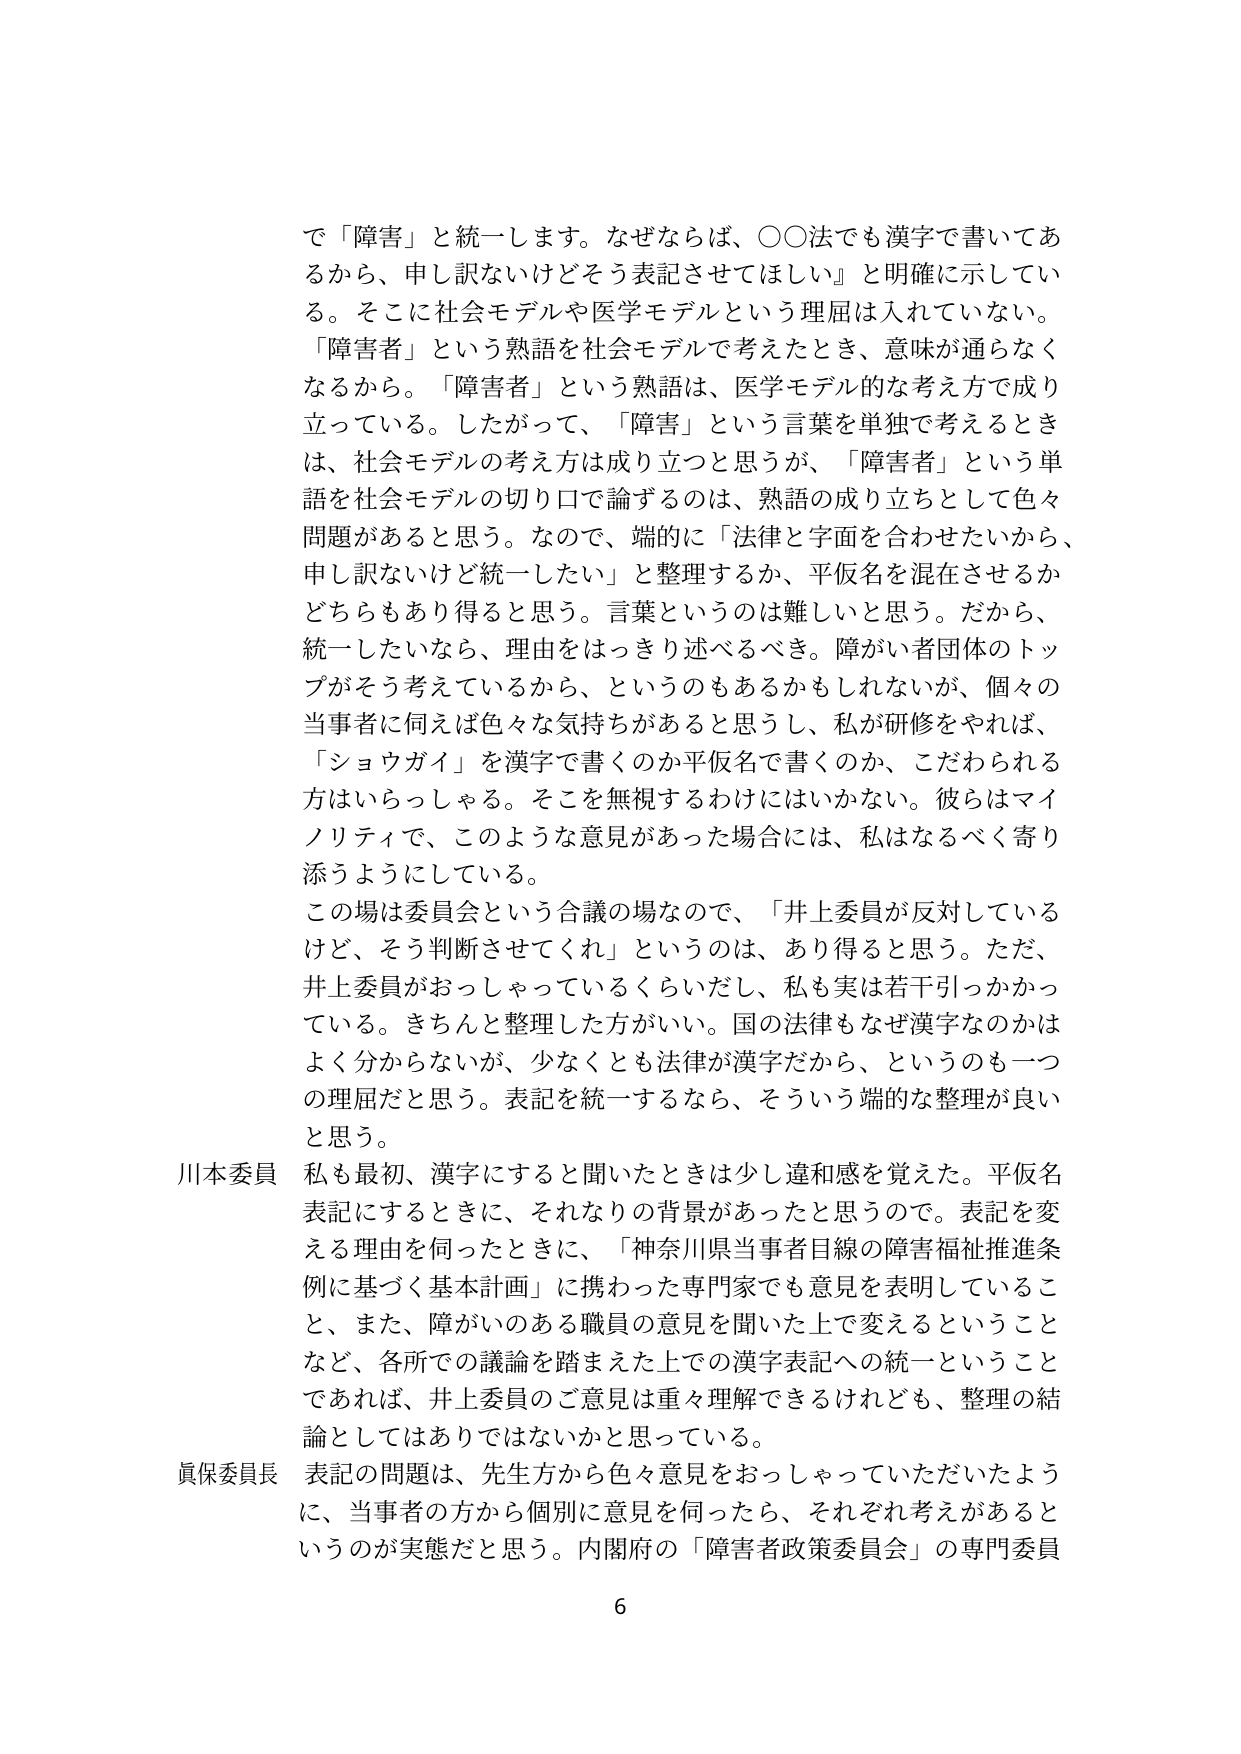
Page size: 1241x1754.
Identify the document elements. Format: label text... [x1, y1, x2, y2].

text この場は委員会という合議の場なので、「井上委員が反対しているけど、そう判断させてくれ」というのは、あり得ると思う。ただ、井上委員がおっしゃっているくらいだし、私も実は若干引っかかっている。きちんと整理した方がいい。国の法律もなぜ漢字なのかはよく分からないが、少なくとも法律が漢字だから、というのも一つの理屈だと思う。表記を統一するなら、そういう端的な整理が良いと思う。 [177, 892, 1063, 1154]
text 川本委員 私も最初、漢字にすると聞いたときは少し違和感を覚えた。平仮名表記にするときに、それなりの背景があったと思うので。表記を変える理由を伺ったときに、「神奈川県当事者目線の障害福祉推進条例に基づく基本計画」に携わった専門家でも意見を表明していること、また、障がいのある職員の意見を聞いた上で変えるということなど、各所での議論を踏まえた上での漢字表記への統一ということであれば、井上委員のご意見は重々理解できるけれども、整理の結論としてはありではないかと思っている。 [177, 1154, 1063, 1454]
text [177, 1454, 1063, 1567]
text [177, 217, 1063, 892]
